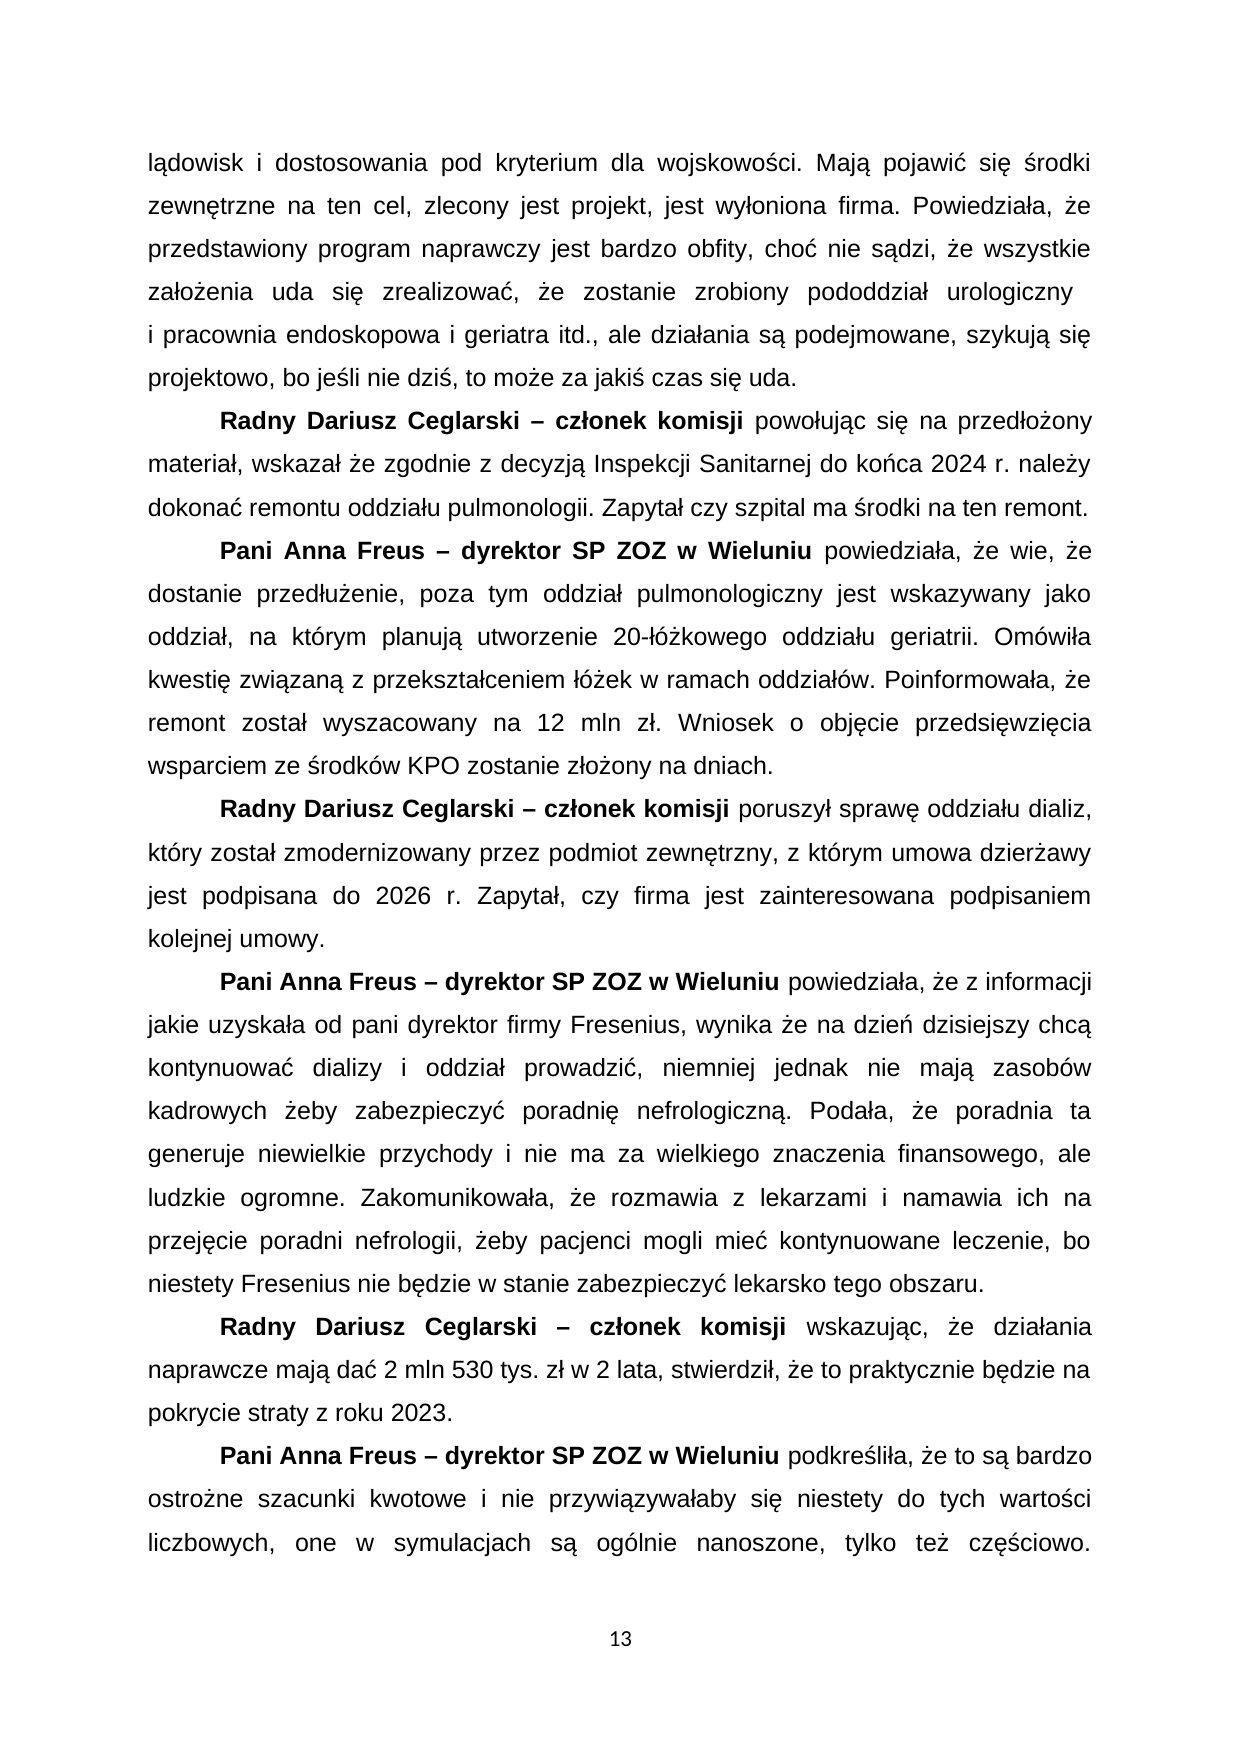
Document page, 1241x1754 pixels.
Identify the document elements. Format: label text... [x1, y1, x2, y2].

text Radny Dariusz Ceglarski – członek komisji poruszył sprawę oddziału dializ, który został zmodernizowany przez podmiot zewnętrzny, z którym umowa dzierżawy jest podpisana do 2026 r. Zapytał, czy firma jest zainteresowana podpisaniem kolejnej umowy. [148, 794, 1093, 953]
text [148, 1441, 1093, 1556]
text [148, 148, 1093, 392]
text Pani Anna Freus – dyrektor SP ZOZ w Wieluniu powiedziała, że z informacji jakie uzyskała od pani dyrektor firmy Fresenius, wynika że na dzień dzisiejszy chcą kontynuować dializy i oddział prowadzić, niemniej jednak nie mają zasobów kadrowych żeby zabezpieczyć poradnię nefrologiczną. Podała, że poradnia ta generuje niewielkie przychody i nie ma za wielkiego znaczenia finansowego, ale ludzkie ogromne. Zakomunikowała, że rozmawia z lekarzami i namawia ich na przejęcie poradni nefrologii, żeby pacjenci mogli mieć kontynuowane leczenie, bo niestety Fresenius nie będzie w stanie zabezpieczyć lekarsko tego obszaru. [148, 967, 1093, 1298]
text Pani Anna Freus – dyrektor SP ZOZ w Wieluniu powiedziała, że wie, że dostanie przedłużenie, poza tym oddział pulmonologiczny jest wskazywany jako oddział, na którym planują utworzenie 20-łóżkowego oddziału geriatrii. Omówiła kwestię związaną z przekształceniem łóżek w ramach oddziałów. Poinformowała, że remont został wyszacowany na 12 mln zł. Wniosek o objęcie przedsięwzięcia wsparciem ze środków KPO zostanie złożony na dniach. [148, 536, 1093, 780]
text Radny Dariusz Ceglarski – członek komisji wskazując, że działania naprawcze mają dać 2 mln 530 tys. zł w 2 lata, stwierdził, że to praktycznie będzie na pokrycie straty z roku 2023. [148, 1312, 1093, 1427]
text Radny Dariusz Ceglarski – członek komisji powołując się na przedłożony materiał, wskazał że zgodnie z decyzją Inspekcji Sanitarnej do końca 2024 r. należy dokonać remontu oddziału pulmonologii. Zapytał czy szpital ma środki na ten remont. [148, 406, 1093, 521]
